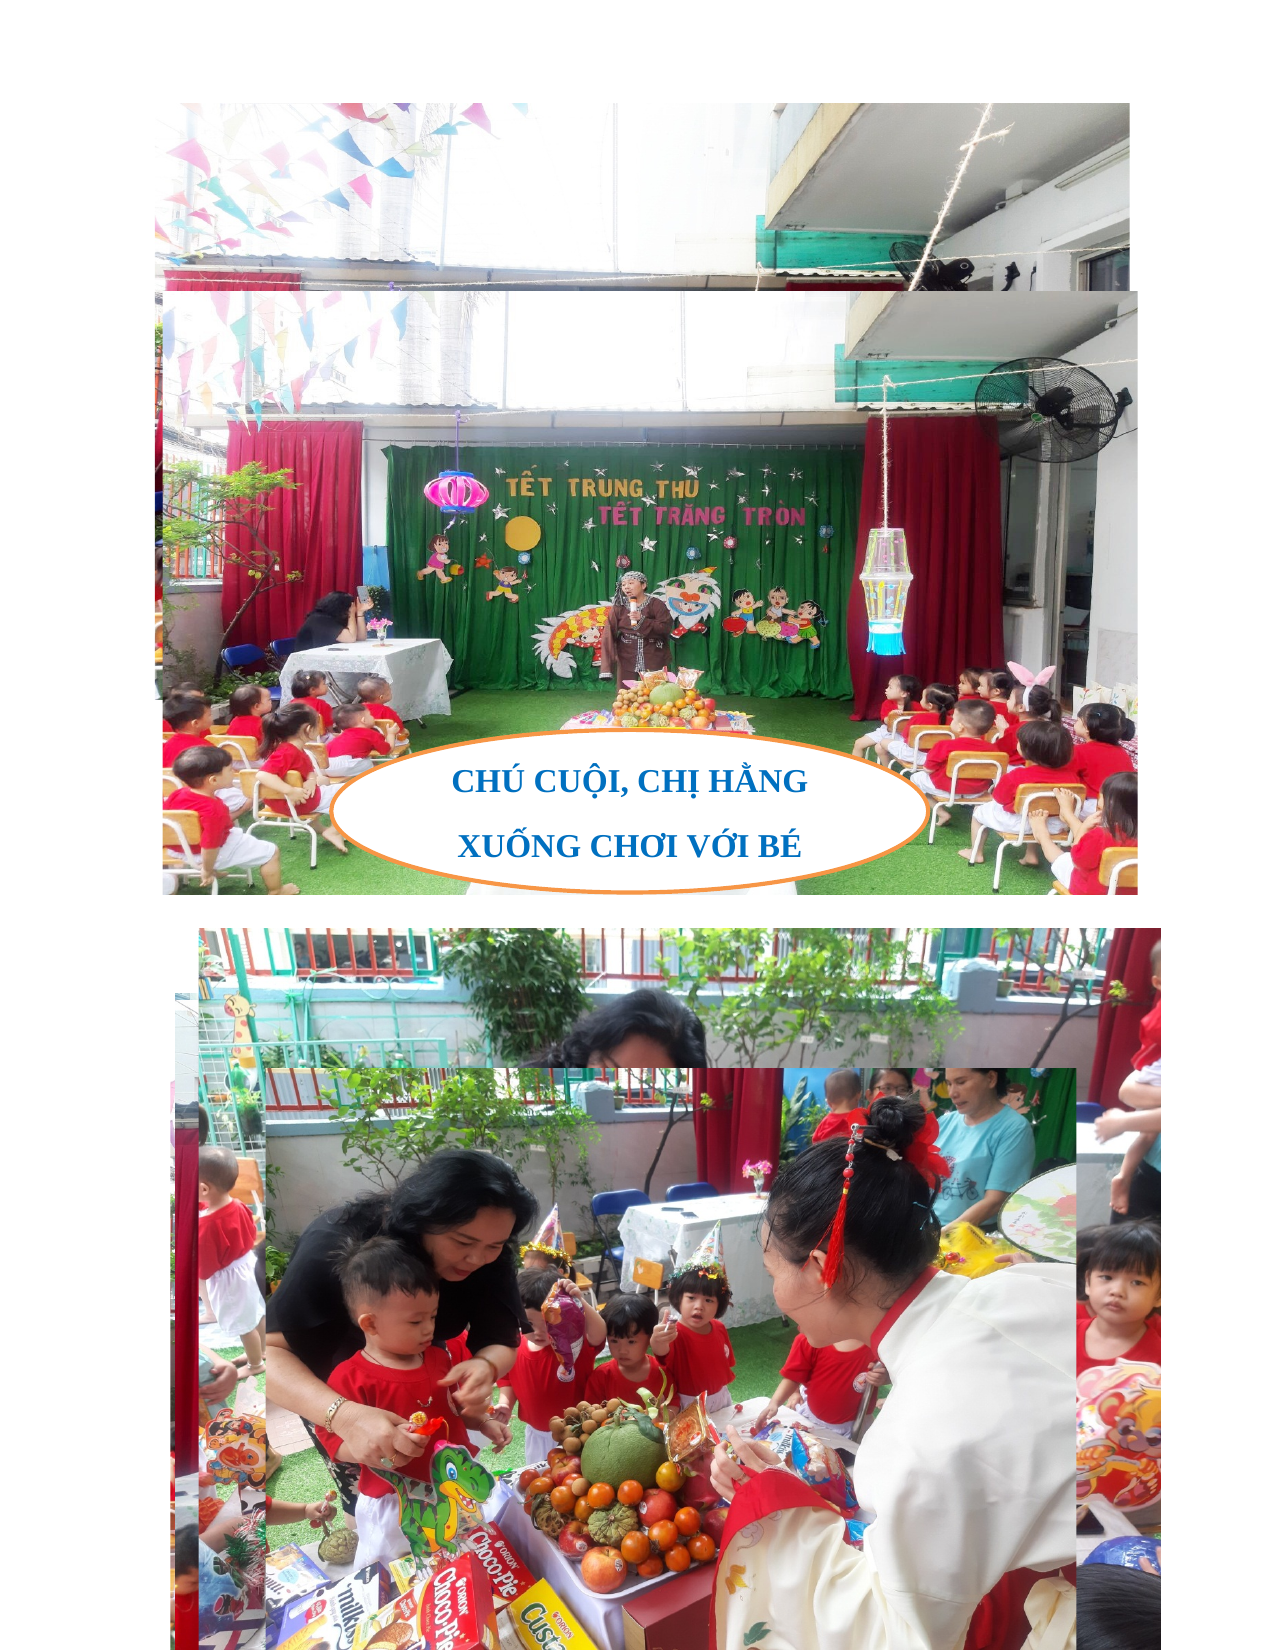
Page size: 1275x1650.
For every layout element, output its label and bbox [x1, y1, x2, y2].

picture [154, 103, 1138, 895]
picture [170, 928, 1161, 1650]
